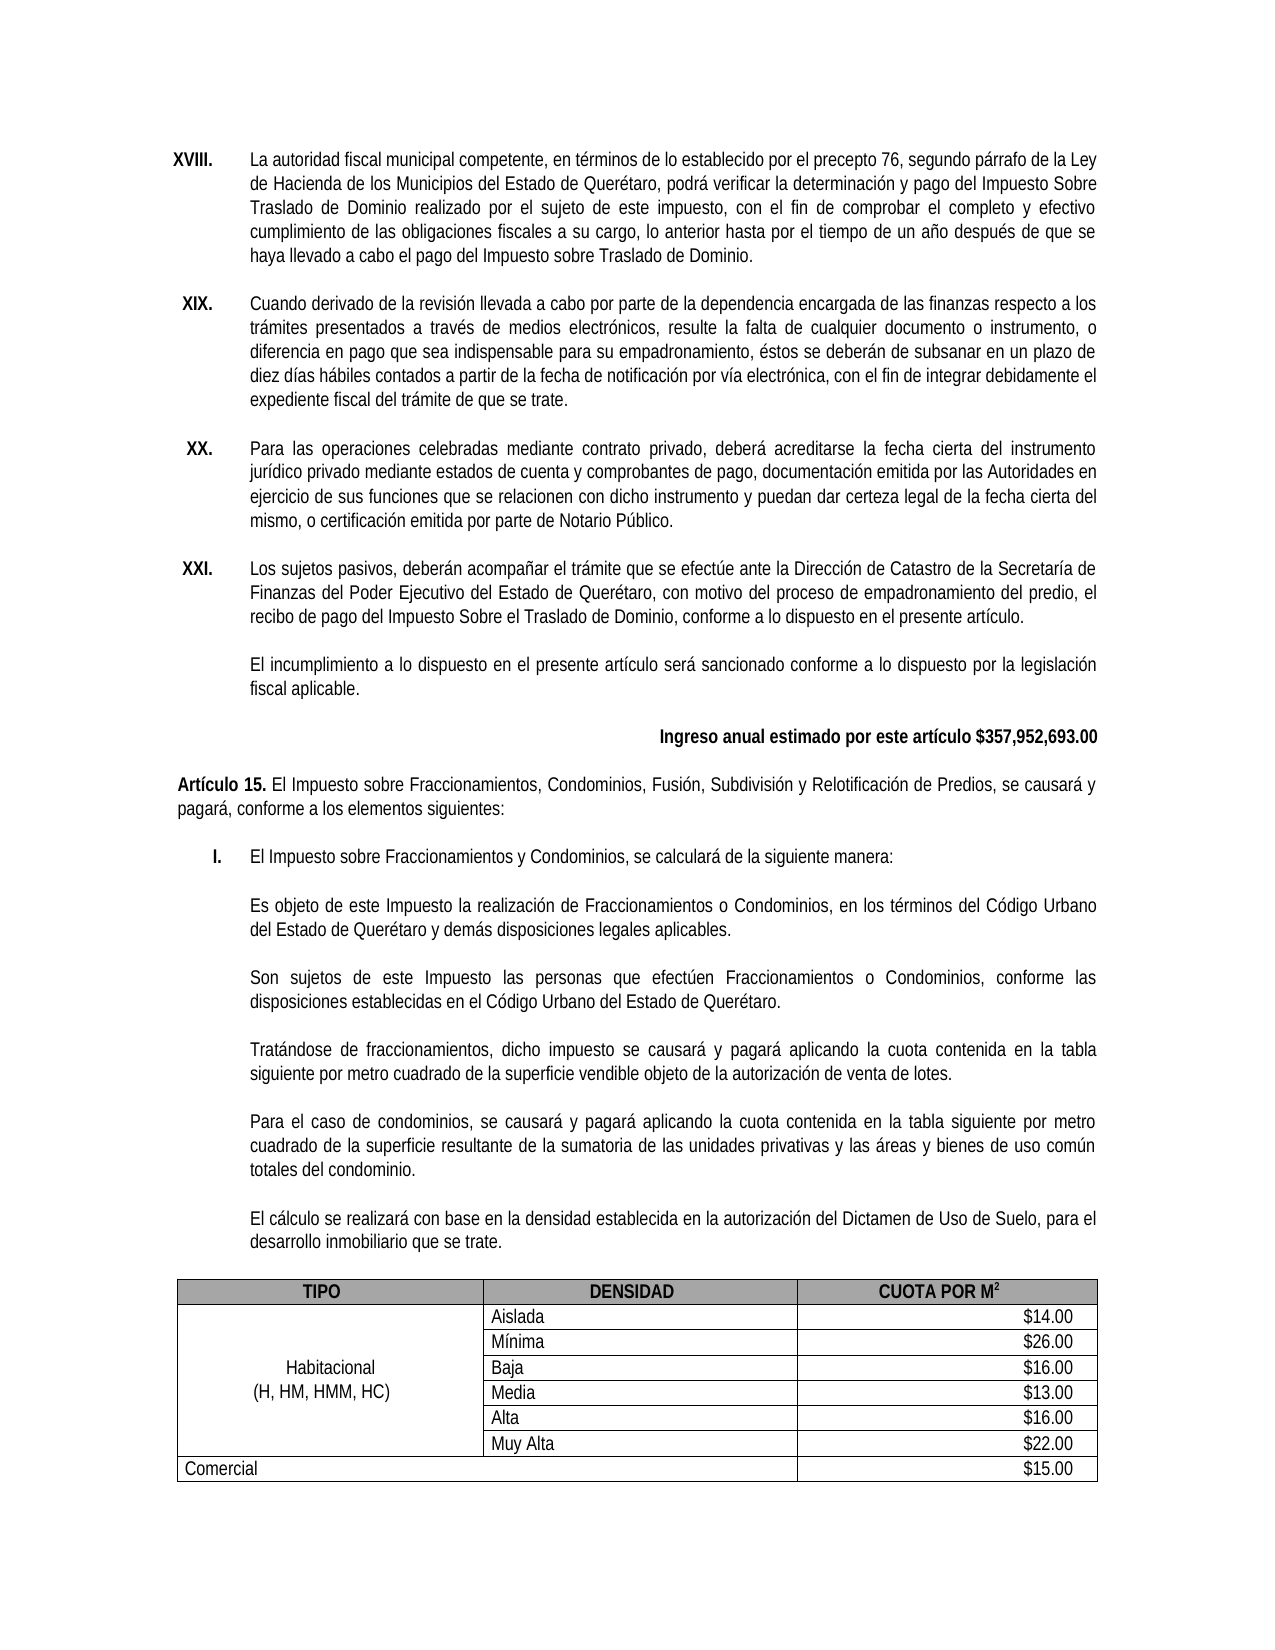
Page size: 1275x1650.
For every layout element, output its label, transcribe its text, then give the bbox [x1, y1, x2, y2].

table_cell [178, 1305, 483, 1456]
text El incumplimiento a lo dispuesto en el presente artículo será sancionado conforme a lo dispuesto por la legislación fiscal aplicable. [250, 653, 1098, 700]
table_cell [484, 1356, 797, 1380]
list El Impuesto sobre Fraccionamientos y Condominios, se calculará de la siguiente manera: [213, 845, 1098, 868]
list Para las operaciones celebradas mediante contrato privado, deberá acreditarse la fecha cierta del instrumento jurídico privado mediante estados de cuenta y comprobantes de pago, documentación emitida por las Autoridades en ejercicio de sus funciones que se relacionen con dicho instrumento y puedan dar certeza legal de la fecha cierta del mismo, o certificación emitida por parte de Notario Público. [213, 436, 1098, 531]
list Los sujetos pasivos, deberán acompañar el trámite que se efectúe ante la Dirección de Catastro de la Secretaría de Finanzas del Poder Ejecutivo del Estado de Querétaro, con motivo del proceso de empadronamiento del predio, el recibo de pago del Impuesto Sobre el Traslado de Dominio, conforme a lo dispuesto en el presente artículo. [213, 557, 1098, 627]
text Artículo 15. El Impuesto sobre Fraccionamientos, Condominios, Fusión, Subdivisión y Relotificación de Predios, se causará y pagará, conforme a los elementos siguientes: [177, 773, 1098, 820]
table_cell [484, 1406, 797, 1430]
list La autoridad fiscal municipal competente, en términos de lo establecido por el precepto 76, segundo párrafo de la Ley de Hacienda de los Municipios del Estado de Querétaro, podrá verificar la determinación y pago del Impuesto Sobre Traslado de Dominio realizado por el sujeto de este impuesto, con el fin de comprobar el completo y efectivo cumplimiento de las obligaciones fiscales a su cargo, lo anterior hasta por el tiempo de un año después de que se haya llevado a cabo el pago del Impuesto sobre Traslado de Dominio. [213, 148, 1098, 267]
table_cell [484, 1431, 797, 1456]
text Para el caso de condominios, se causará y pagará aplicando la cuota contenida en la tabla siguiente por metro cuadrado de la superficie resultante de la sumatoria de las unidades privativas y las áreas y bienes de uso común totales del condominio. [250, 1110, 1098, 1181]
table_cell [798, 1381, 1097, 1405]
text Es objeto de este Impuesto la realización de Fraccionamientos o Condominios, en los términos del Código Urbano del Estado de Querétaro y demás disposiciones legales aplicables. [250, 893, 1098, 940]
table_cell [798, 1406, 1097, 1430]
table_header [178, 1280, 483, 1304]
text El cálculo se realizará con base en la densidad establecida en la autorización del Dictamen de Uso de Suelo, para el desarrollo inmobiliario que se trate. [250, 1206, 1098, 1253]
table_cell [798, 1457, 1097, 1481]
list Cuando derivado de la revisión llevada a cabo por parte de la dependencia encargada de las finanzas respecto a los trámites presentados a través de medios electrónicos, resulte la falta de cualquier documento o instrumento, o diferencia en pago que sea indispensable para su empadronamiento, éstos se deberán de subsanar en un plazo de diez días hábiles contados a partir de la fecha de notificación por vía electrónica, con el fin de integrar debidamente el expediente fiscal del trámite de que se trate. [213, 292, 1098, 411]
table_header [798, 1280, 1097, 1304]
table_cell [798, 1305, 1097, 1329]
text Ingreso anual estimado por este artículo $357,952,693.00 [174, 725, 1098, 748]
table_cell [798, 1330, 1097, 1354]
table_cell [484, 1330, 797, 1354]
text Son sujetos de este Impuesto las personas que efectúen Fraccionamientos o Condominios, conforme las disposiciones establecidas en el Código Urbano del Estado de Querétaro. [250, 966, 1098, 1012]
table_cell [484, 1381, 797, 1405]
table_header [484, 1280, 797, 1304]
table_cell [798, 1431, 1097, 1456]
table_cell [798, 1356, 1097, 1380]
text Tratándose de fraccionamientos, dicho impuesto se causará y pagará aplicando la cuota contenida en la tabla siguiente por metro cuadrado de la superficie vendible objeto de la autorización de venta de lotes. [250, 1038, 1098, 1085]
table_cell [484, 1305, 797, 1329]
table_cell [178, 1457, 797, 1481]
